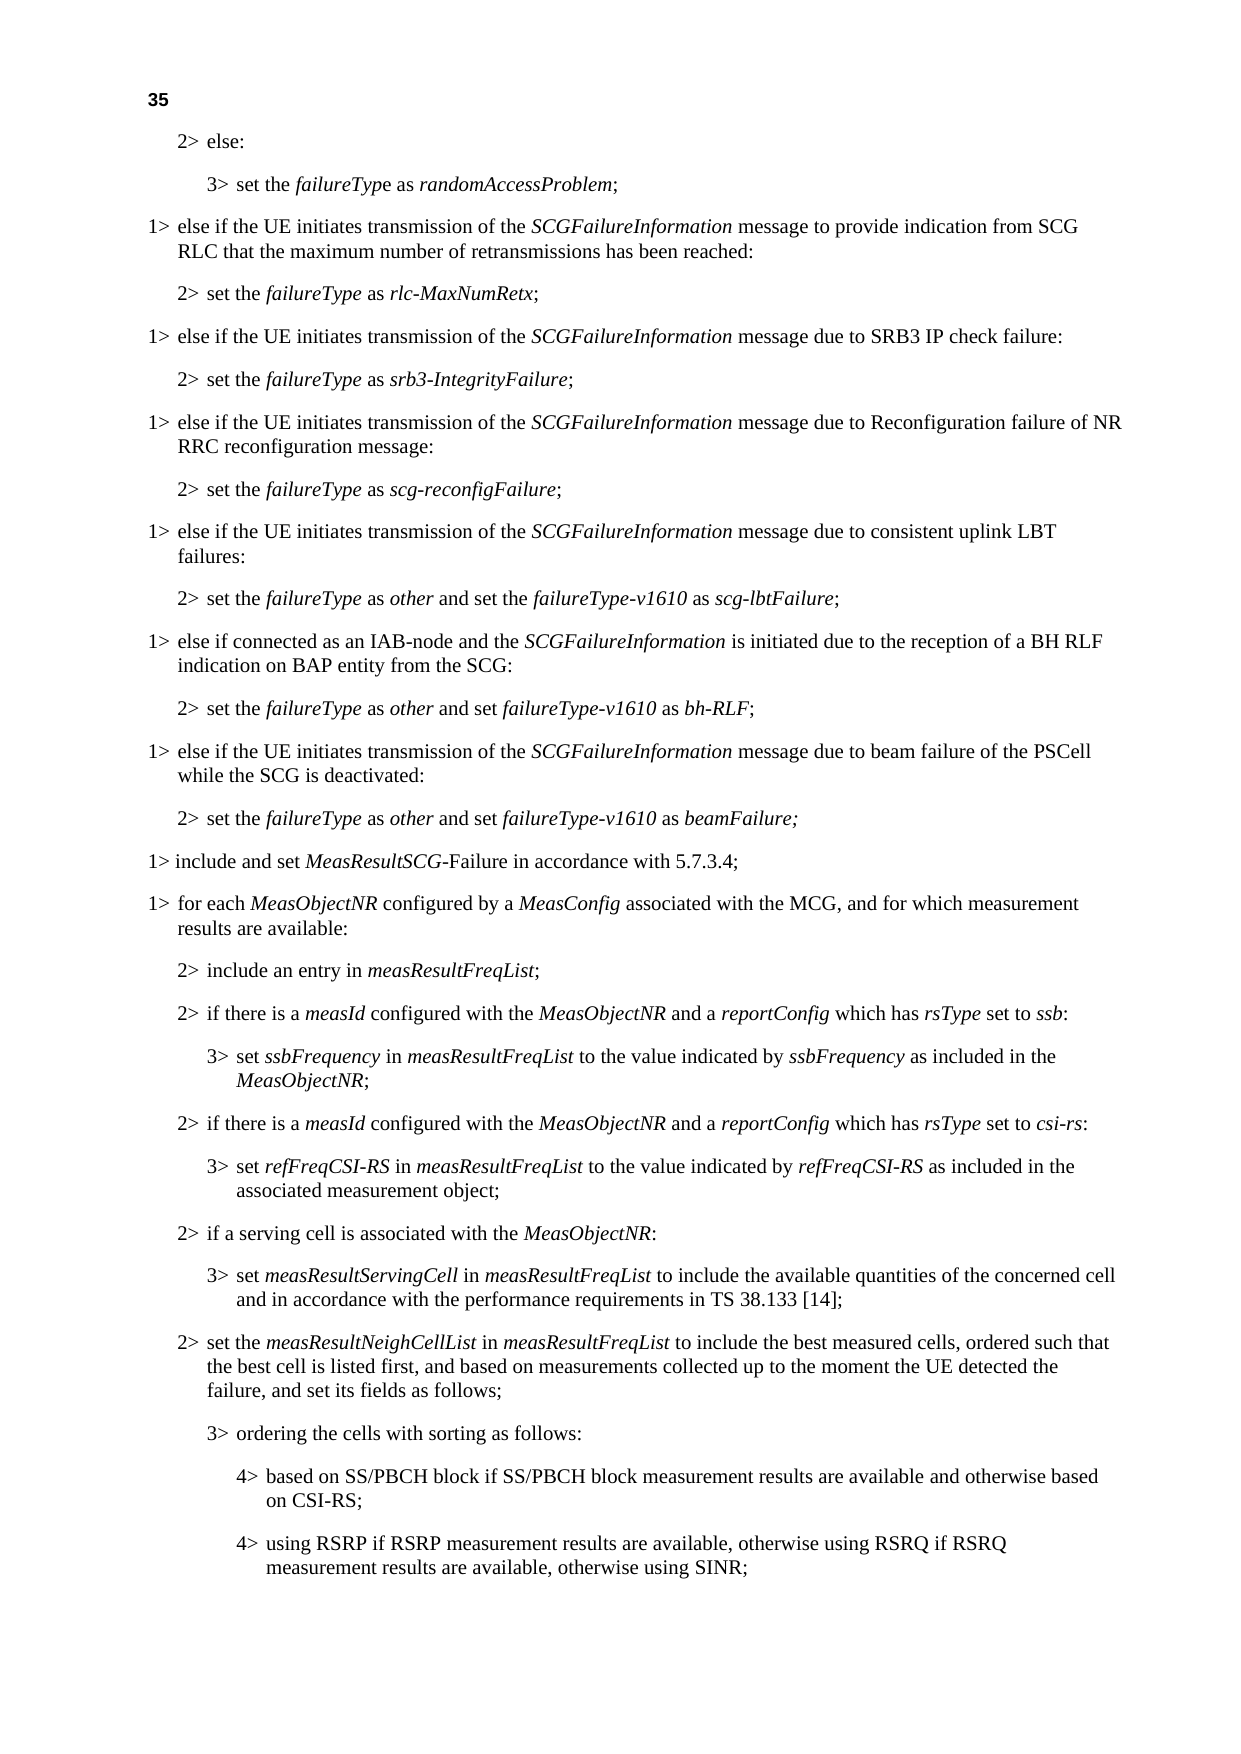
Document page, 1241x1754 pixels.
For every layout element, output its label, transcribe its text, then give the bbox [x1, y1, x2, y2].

text 2> if there is a measId configured with the MeasObjectNR and a reportConfig which has rsType set to csi-rs: [177, 1111, 1122, 1135]
text 3> set measResultServingCell in measResultFreqList to include the available quantities of the concerned cell and in accordance with the performance requirements in TS 38.133 [14]; [207, 1263, 1122, 1311]
text 1> for each MeasObjectNR configured by a MeasConfig associated with the MCG, and for which measurement results are available: [148, 891, 1122, 939]
text 1> else if the UE initiates transmission of the SCGFailureInformation message due to beam failure of the PSCell while the SCG is deactivated: [148, 739, 1122, 787]
text 2> if there is a measId configured with the MeasObjectNR and a reportConfig which has rsType set to ssb: [177, 1001, 1122, 1025]
text 1> else if the UE initiates transmission of the SCGFailureInformation message due to Reconfiguration failure of NR RRC reconfiguration message: [148, 410, 1122, 458]
text 2> set the failureType as other and set the failureType-v1610 as scg-lbtFailure; [177, 586, 1122, 610]
text 2> set the failureType as rlc-MaxNumRetx; [177, 281, 1122, 305]
text 2> set the measResultNeighCellList in measResultFreqList to include the best measured cells, ordered such that the best cell is listed first, and based on measurements collected up to the moment the UE detected the failure, and set its fields as follows; [177, 1330, 1122, 1402]
text 2> set the failureType as other and set failureType-v1610 as bh-RLF; [177, 696, 1122, 720]
text 2> set the failureType as other and set failureType-v1610 as beamFailure; [177, 806, 1122, 830]
text 2> else: [177, 129, 1122, 153]
text 2> set the failureType as scg-reconfigFailure; [177, 477, 1122, 501]
text 1> else if connected as an IAB-node and the SCGFailureInformation is initiated due to the reception of a BH RLF indication on BAP entity from the SCG: [148, 629, 1122, 677]
text 2> if a serving cell is associated with the MeasObjectNR: [177, 1220, 1122, 1244]
text 3> set ssbFrequency in measResultFreqList to the value indicated by ssbFrequency as included in the MeasObjectNR; [207, 1044, 1122, 1092]
text 1> else if the UE initiates transmission of the SCGFailureInformation message to provide indication from SCG RLC that the maximum number of retransmissions has been reached: [148, 214, 1122, 263]
text 4> based on SS/PBCH block if SS/PBCH block measurement results are available and otherwise based on CSI-RS; [236, 1464, 1122, 1512]
text 3> set refFreqCSI-RS in measResultFreqList to the value indicated by refFreqCSI-RS as included in the associated measurement object; [207, 1153, 1122, 1202]
text 4> using RSRP if RSRP measurement results are available, otherwise using RSRQ if RSRQ measurement results are available, otherwise using SINR; [236, 1531, 1122, 1579]
text 1> else if the UE initiates transmission of the SCGFailureInformation message due to consistent uplink LBT failures: [148, 519, 1122, 568]
text 3> ordering the cells with sorting as follows: [207, 1421, 1122, 1445]
text 2> set the failureType as srb3-IntegrityFailure; [177, 367, 1122, 391]
text 1> include and set MeasResultSCG-Failure in accordance with 5.7.3.4; [148, 848, 1122, 873]
text 3> set the failureType as randomAccessProblem; [207, 172, 1122, 196]
text 1> else if the UE initiates transmission of the SCGFailureInformation message due to SRB3 IP check failure: [148, 324, 1122, 348]
text 2> include an entry in measResultFreqList; [177, 958, 1122, 982]
